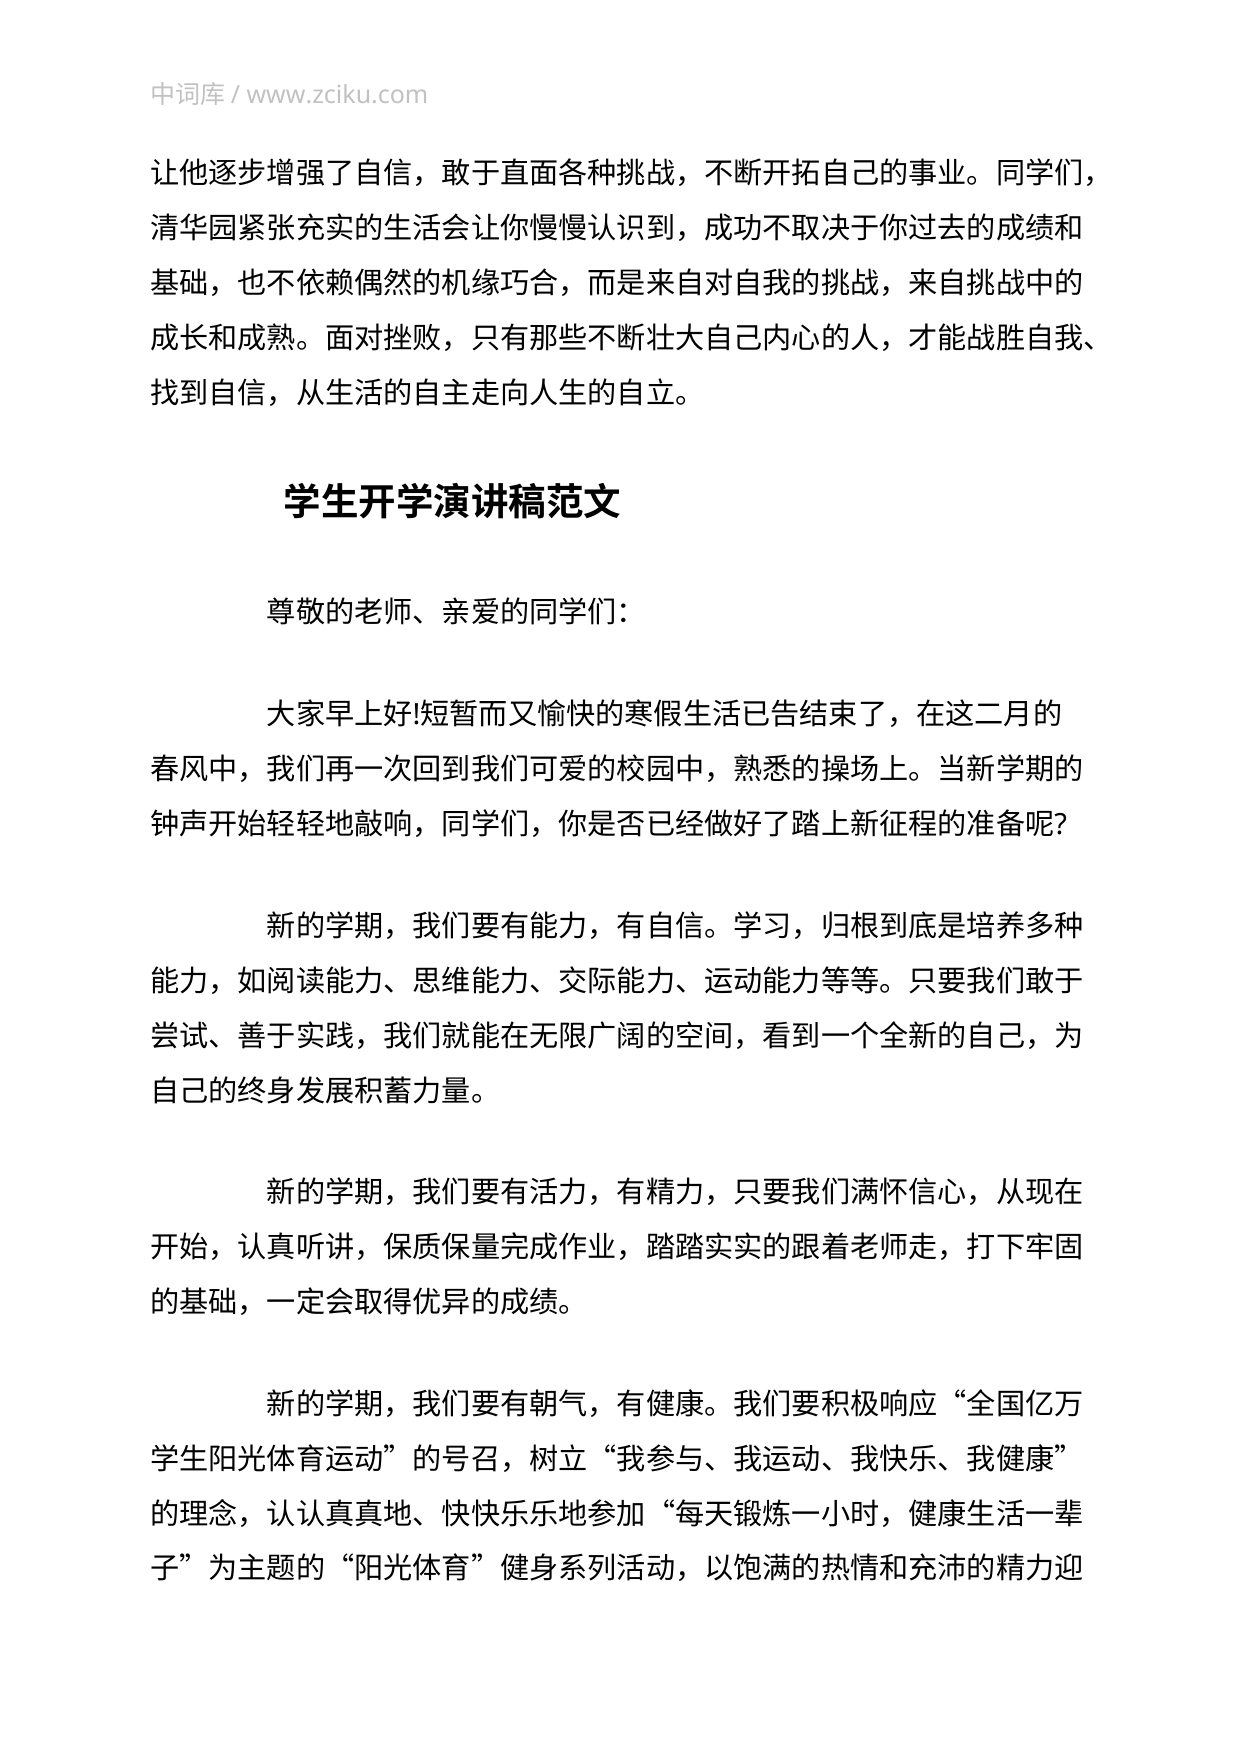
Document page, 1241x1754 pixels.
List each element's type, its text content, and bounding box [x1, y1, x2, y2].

text 大家早上好!短暂而又愉快的寒假生活已告结束了，在这二月的春风中，我们再一次回到我们可爱的校园中，熟悉的操场上。当新学期的钟声开始轻轻地敲响，同学们，你是否已经做好了踏上新征程的准备呢? [150, 691, 1090, 843]
text 学生开学演讲稿范文 [150, 471, 1090, 526]
text 新的学期，我们要有活力，有精力，只要我们满怀信心，从现在开始，认真听讲，保质保量完成作业，踏踏实实的跟着老师走，打下牢固的基础，一定会取得优异的成绩。 [150, 1169, 1090, 1321]
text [150, 1380, 1090, 1587]
text 尊敬的老师、亲爱的同学们： [150, 589, 1090, 631]
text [150, 150, 1090, 412]
text 新的学期，我们要有能力，有自信。学习，归根到底是培养多种能力，如阅读能力、思维能力、交际能力、运动能力等等。只要我们敢于尝试、善于实践，我们就能在无限广阔的空间，看到一个全新的自己，为自己的终身发展积蓄力量。 [150, 902, 1090, 1109]
